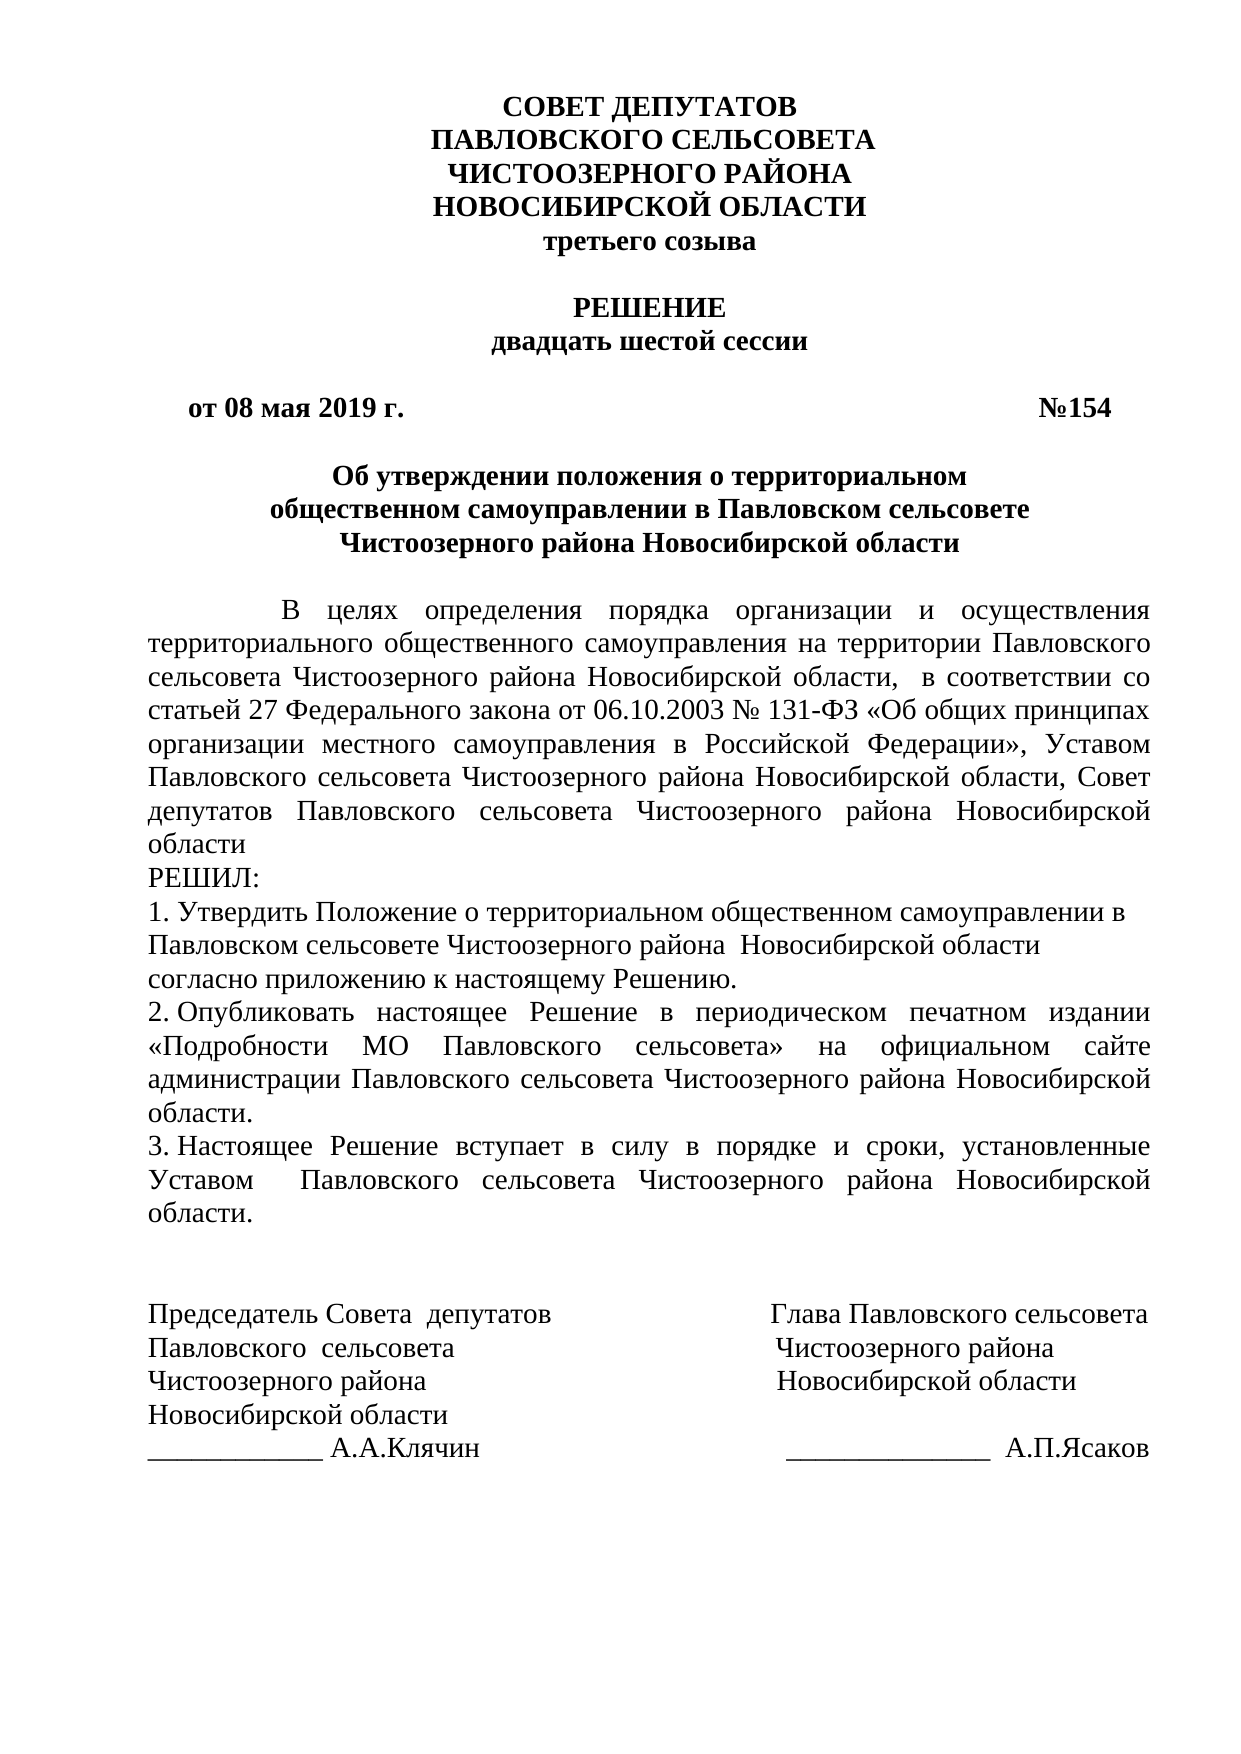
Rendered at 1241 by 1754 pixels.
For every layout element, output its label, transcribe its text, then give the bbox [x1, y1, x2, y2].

text СОВЕТ ДЕПУТАТОВ [148, 89, 1152, 122]
text 2. Опубликовать настоящее Решение в периодическом печатном издании «Подробности МО Павловского сельсовета» на официальном сайте администрации Павловского сельсовета Чистоозерного района Новосибирской области. [148, 994, 1152, 1128]
text РЕШЕНИЕ [148, 290, 1152, 323]
text РЕШИЛ: [148, 860, 1152, 894]
text Новосибирской области [148, 1397, 1152, 1430]
text НОВОСИБИРСКОЙ ОБЛАСТИ [148, 189, 1152, 223]
text В целях определения порядка организации и осуществления территориального общественного самоуправления на территории Павловского сельсовета Чистоозерного района Новосибирской области, в соответствии со статьей 27 Федерального закона от 06.10.2003 № 131-ФЗ «Об общих принципах организации местного самоуправления в Российской Федерации», Уставом Павловского сельсовета Чистоозерного района Новосибирской области, Совет депутатов Павловского сельсовета Чистоозерного района Новосибирской области [148, 592, 1152, 860]
text двадцать шестой сессии [148, 323, 1152, 357]
text Председатель Совета депутатов Глава Павловского сельсовета [148, 1296, 1152, 1330]
text ПАВЛОВСКОГО СЕЛЬСОВЕТА [148, 122, 1152, 156]
text от 08 мая 2019 г. №154 [148, 391, 1152, 424]
text ____________ А.А.Клячин ______________ А.П.Ясаков [148, 1430, 1152, 1464]
text Чистоозерного района Новосибирской области [148, 1363, 1152, 1397]
text ЧИСТООЗЕРНОГО РАЙОНА [148, 156, 1152, 189]
text 3. Настоящее Решение вступает в силу в порядке и сроки, установленные Уставом Павловского сельсовета Чистоозерного района Новосибирской области. [148, 1128, 1152, 1229]
text Об утверждении положения о территориальном [148, 458, 1152, 491]
text Павловского сельсовета Чистоозерного района [148, 1330, 1152, 1363]
text третьего созыва [148, 223, 1152, 256]
text общественном самоуправлении в Павловском сельсовете [148, 491, 1152, 525]
text Чистоозерного района Новосибирской области [148, 525, 1152, 558]
text 1. Утвердить Положение о территориальном общественном самоуправлении в Павловском сельсовете Чистоозерного района Новосибирской области согласно приложению к настоящему Решению. [148, 894, 1152, 994]
